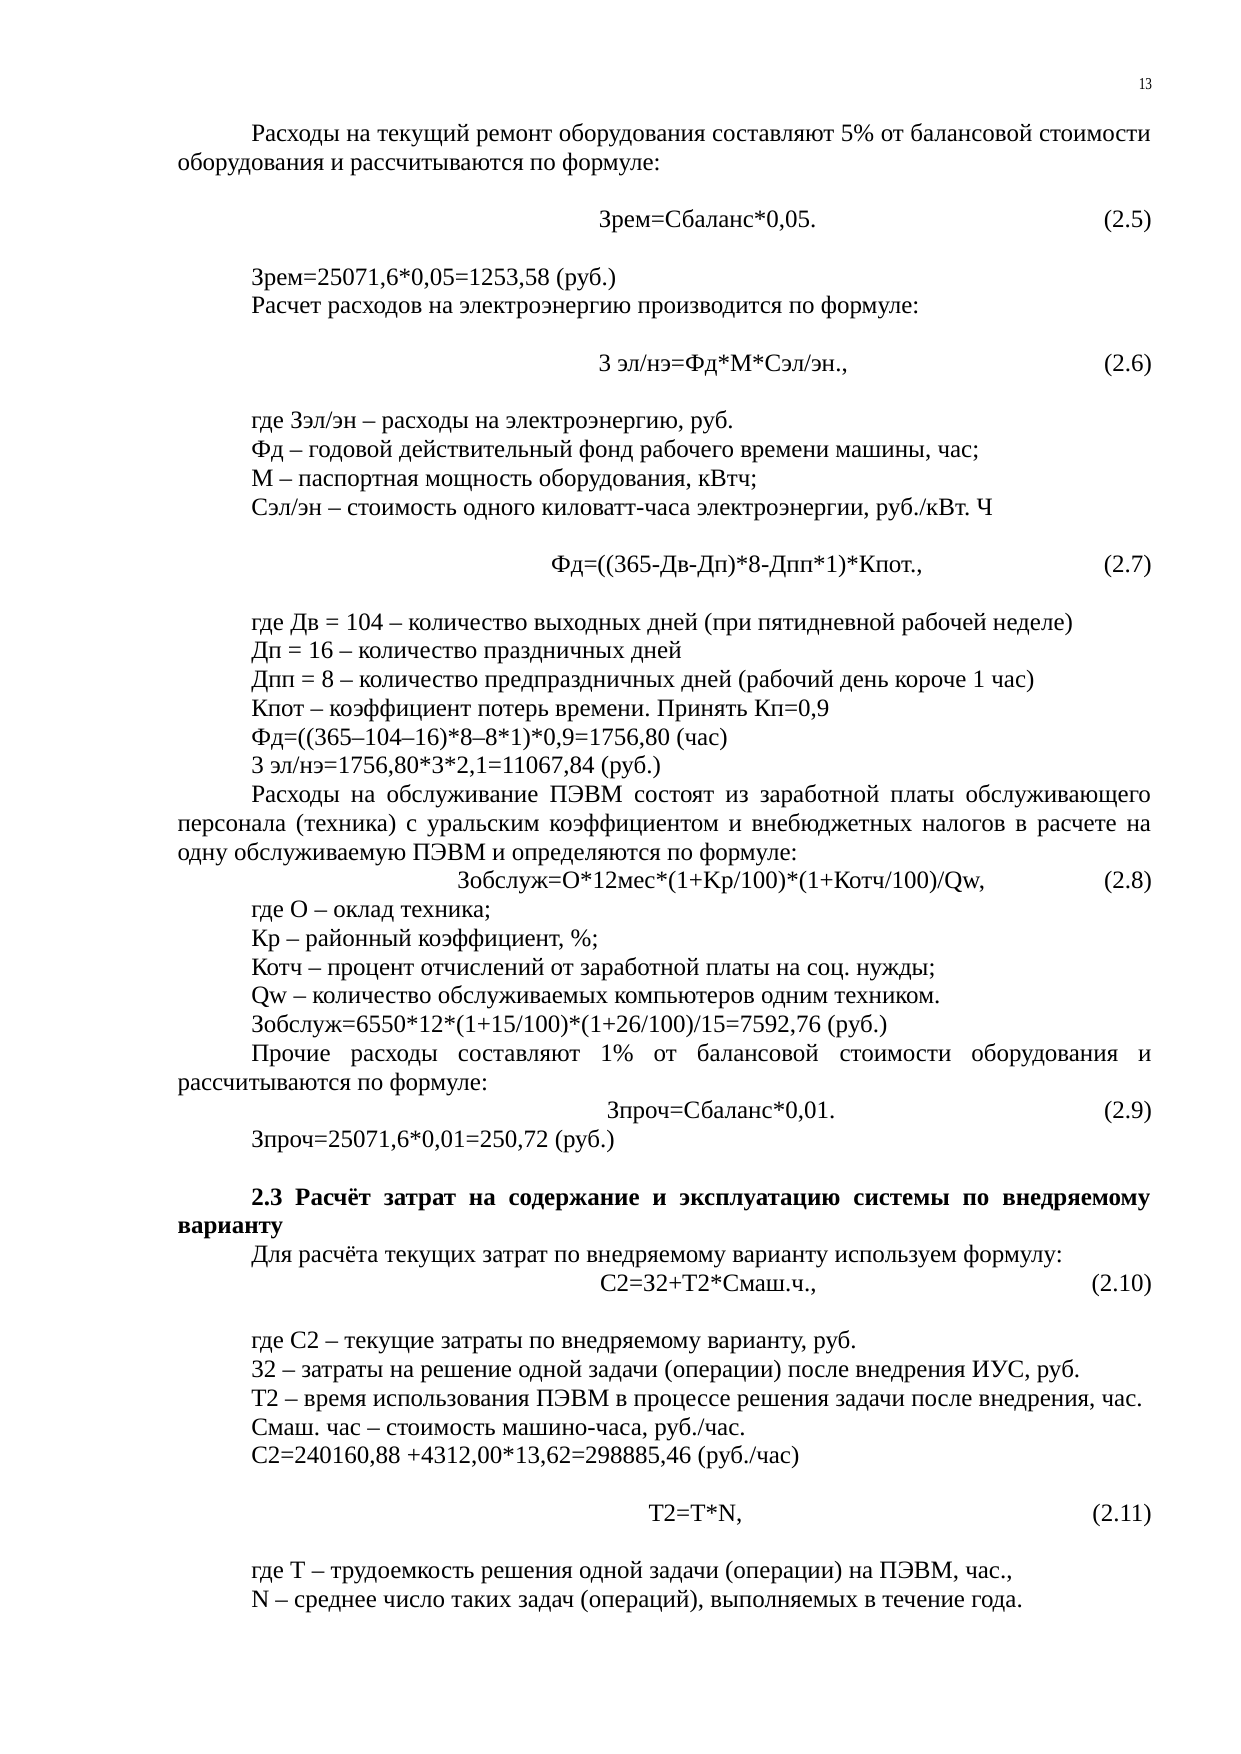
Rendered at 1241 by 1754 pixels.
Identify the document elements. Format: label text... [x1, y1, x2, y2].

text 3 эл/нэ=1756,80*3*2,1=11067,84 (руб.) [177, 751, 1152, 779]
text где С2 – текущие затраты по внедряемому варианту, руб. [177, 1326, 1152, 1354]
text где Т – трудоемкость решения одной задачи (операции) на ПЭВМ, час., [177, 1556, 1152, 1584]
text Фд – годовой действительный фонд рабочего времени машины, час; [177, 434, 1152, 463]
text Зпроч=Сбаланс*0,01. (2.9) [177, 1096, 1152, 1124]
text Qw – количество обслуживаемых компьютеров одним техником. [177, 981, 1152, 1009]
text где О – оклад техника; [177, 894, 1152, 923]
text Дпп = 8 – количество предпраздничных дней (рабочий день короче 1 час) [177, 664, 1152, 693]
text М – паспортная мощность оборудования, кВтч; [177, 463, 1152, 492]
text Зобслуж=6550*12*(1+15/100)*(1+26/100)/15=7592,76 (руб.) [177, 1009, 1152, 1038]
text Зрем=25071,6*0,05=1253,58 (руб.) [177, 262, 1152, 291]
text Зрем=Сбаланс*0,05. (2.5) [177, 204, 1152, 233]
text Котч – процент отчислений от заработной платы на соц. нужды; [177, 952, 1152, 981]
text Для расчёта текущих затрат по внедряемому варианту используем формулу: [177, 1239, 1152, 1268]
text Расходы на обслуживание ПЭВМ состоят из заработной платы обслуживающего персонала (техника) с уральским коэффициентом и внебюджетных налогов в расчете на одну обслуживаемую ПЭВМ и определяются по формуле: [177, 779, 1152, 866]
text Т2 – время использования ПЭВМ в процессе решения задачи после внедрения, час. [177, 1383, 1152, 1412]
text где Дв = 104 – количество выходных дней (при пятидневной рабочей неделе) [177, 607, 1152, 636]
text Дп = 16 – количество праздничных дней [177, 636, 1152, 664]
text N – среднее число таких задач (операций), выполняемых в течение года. [177, 1584, 1152, 1613]
text Т2=T*N, (2.11) [177, 1498, 1152, 1527]
text Зобслуж=O*12мec*(1+Kp/100)*(1+Котч/100)/Qw, (2.8) [177, 866, 1152, 894]
text Расходы на текущий ремонт оборудования составляют 5% от балансовой стоимости оборудования и рассчитываются по формуле: [177, 118, 1152, 176]
text 32 – затраты на решение одной задачи (операции) после внедрения ИУС, руб. [177, 1354, 1152, 1383]
text Сэл/эн – стоимость одного киловатт-часа электроэнергии, руб./кВт. Ч [177, 492, 1152, 521]
text Зпроч=25071,6*0,01=250,72 (руб.) [177, 1124, 1152, 1153]
text Расчет расходов на электроэнергию производится по формуле: [177, 291, 1152, 319]
text С2=240160,88 +4312,00*13,62=298885,46 (руб./час) [177, 1441, 1152, 1469]
text Кпот – коэффициент потерь времени. Принять Кп=0,9 [177, 693, 1152, 722]
text Фд=((365-Дв-Дп)*8-Дпп*1)*Кпот., (2.7) [177, 549, 1152, 578]
subtitle 2.3 Расчёт затрат на содержание и эксплуатацию системы по внедряемому варианту [177, 1182, 1152, 1239]
text Прочие расходы составляют 1% от балансовой стоимости оборудования и рассчитываются по формуле: [177, 1038, 1152, 1096]
text где Зэл/эн – расходы на электроэнергию, руб. [177, 406, 1152, 434]
text С2=З2+Т2*Смаш.ч., (2.10) [177, 1268, 1152, 1297]
text Фд=((365–104–16)*8–8*1)*0,9=1756,80 (час) [177, 722, 1152, 751]
text Смаш. час – стоимость машино-часа, руб./час. [177, 1412, 1152, 1441]
text Кр – районный коэффициент, %; [177, 923, 1152, 952]
text 3 эл/нэ=Фд*M*Cэл/эн., (2.6) [177, 348, 1152, 377]
